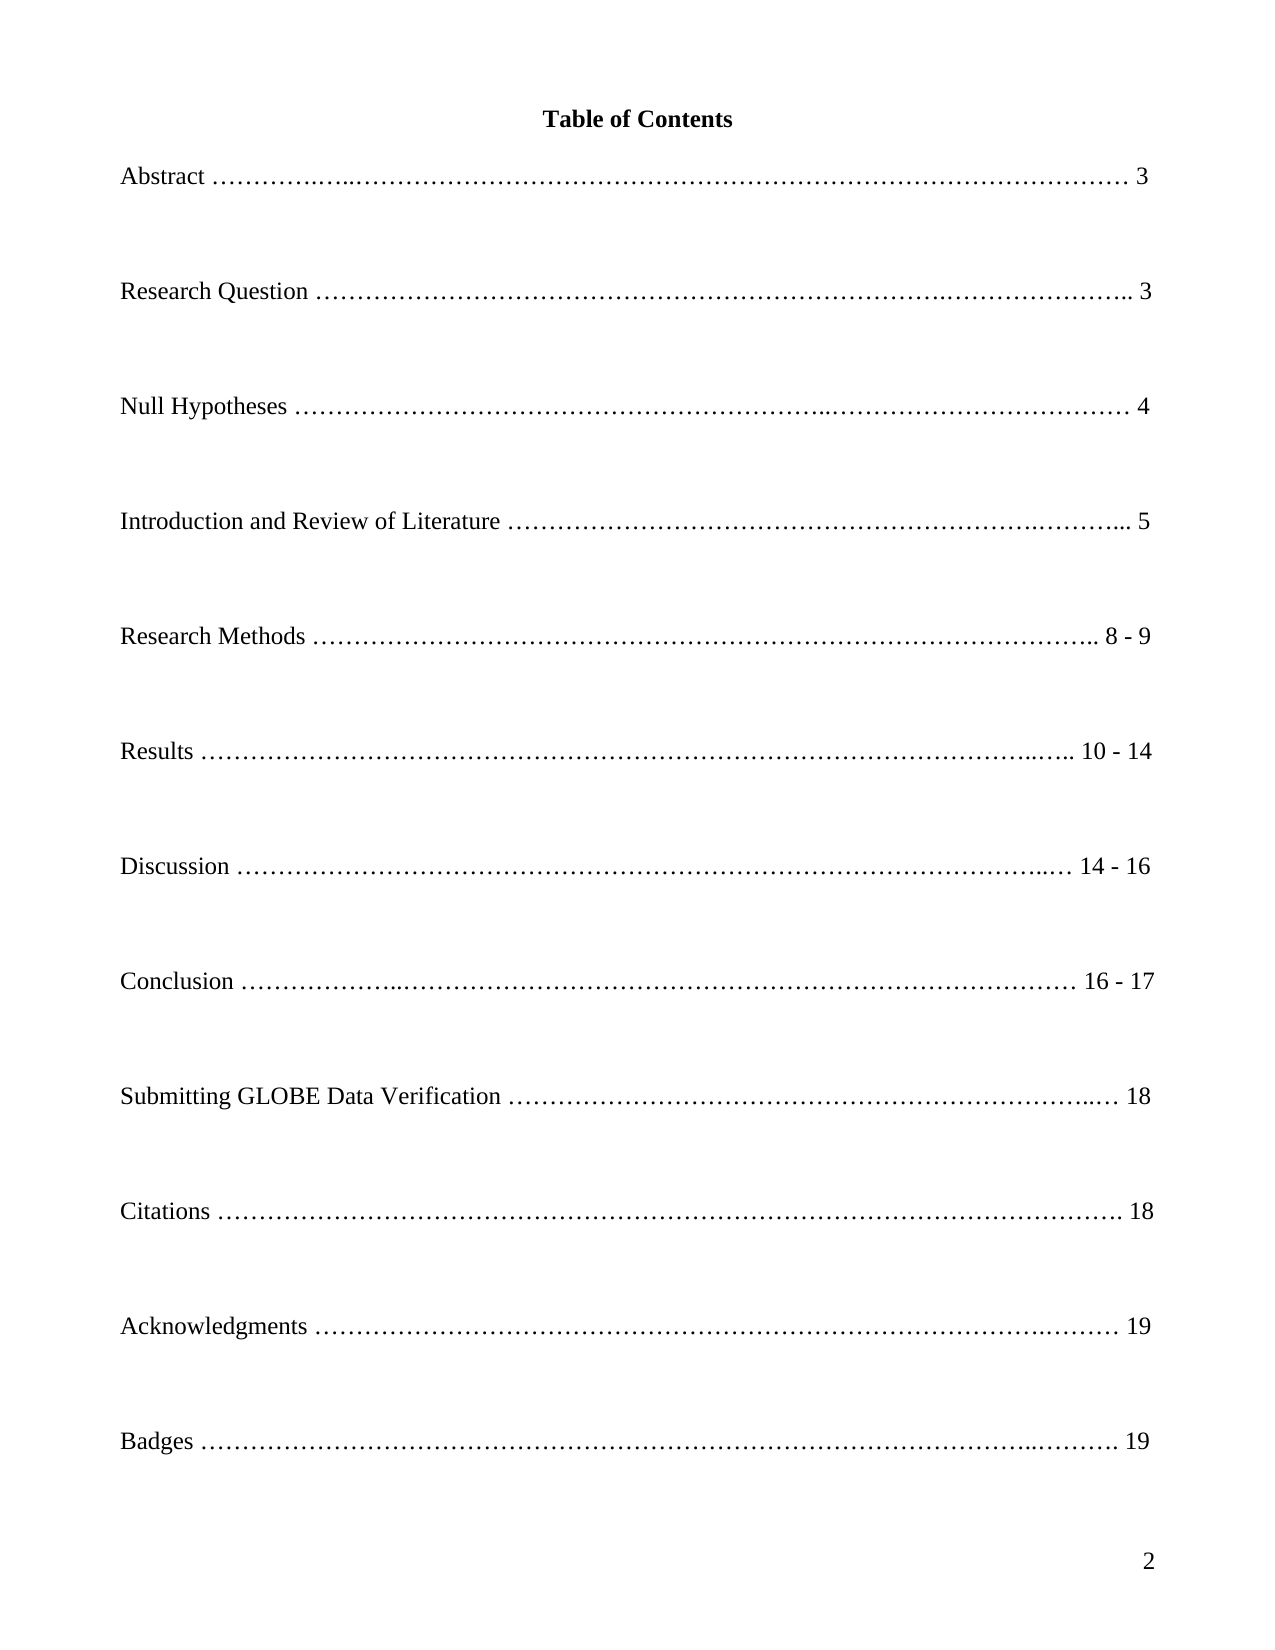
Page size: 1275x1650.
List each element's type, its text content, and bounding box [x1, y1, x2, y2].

text Abstract ………….…..………………………………………………………………………………… 3 [120, 161, 1155, 190]
text Conclusion ………………..……………………………………………………………………… 16 - 17 [120, 966, 1155, 995]
text Table of Contents [120, 104, 1155, 132]
text Null Hypotheses ………………………………………………………..……………………………… 4 [120, 391, 1155, 420]
text Research Question ………………………………………………………………….………………….. 3 [120, 276, 1155, 305]
text Submitting GLOBE Data Verification ……………………………………………………………..… 18 [120, 1081, 1155, 1110]
text Introduction and Review of Literature ……………………………………………………….………... 5 [120, 506, 1155, 535]
text Citations ………………………………………………………………………………………………. 18 [120, 1196, 1155, 1225]
text Research Methods ………………………………………………………………………………….. 8 - 9 [120, 621, 1155, 650]
text Badges ………………………………………………………………………………………..………. 19 [120, 1426, 1155, 1455]
text Discussion ……………………………………………………………………………………..… 14 - 16 [120, 851, 1155, 880]
text Acknowledgments …………………………………………………………………………….……… 19 [120, 1311, 1155, 1340]
text Results ………………………………………………………………………………………..….. 10 - 14 [120, 736, 1155, 765]
